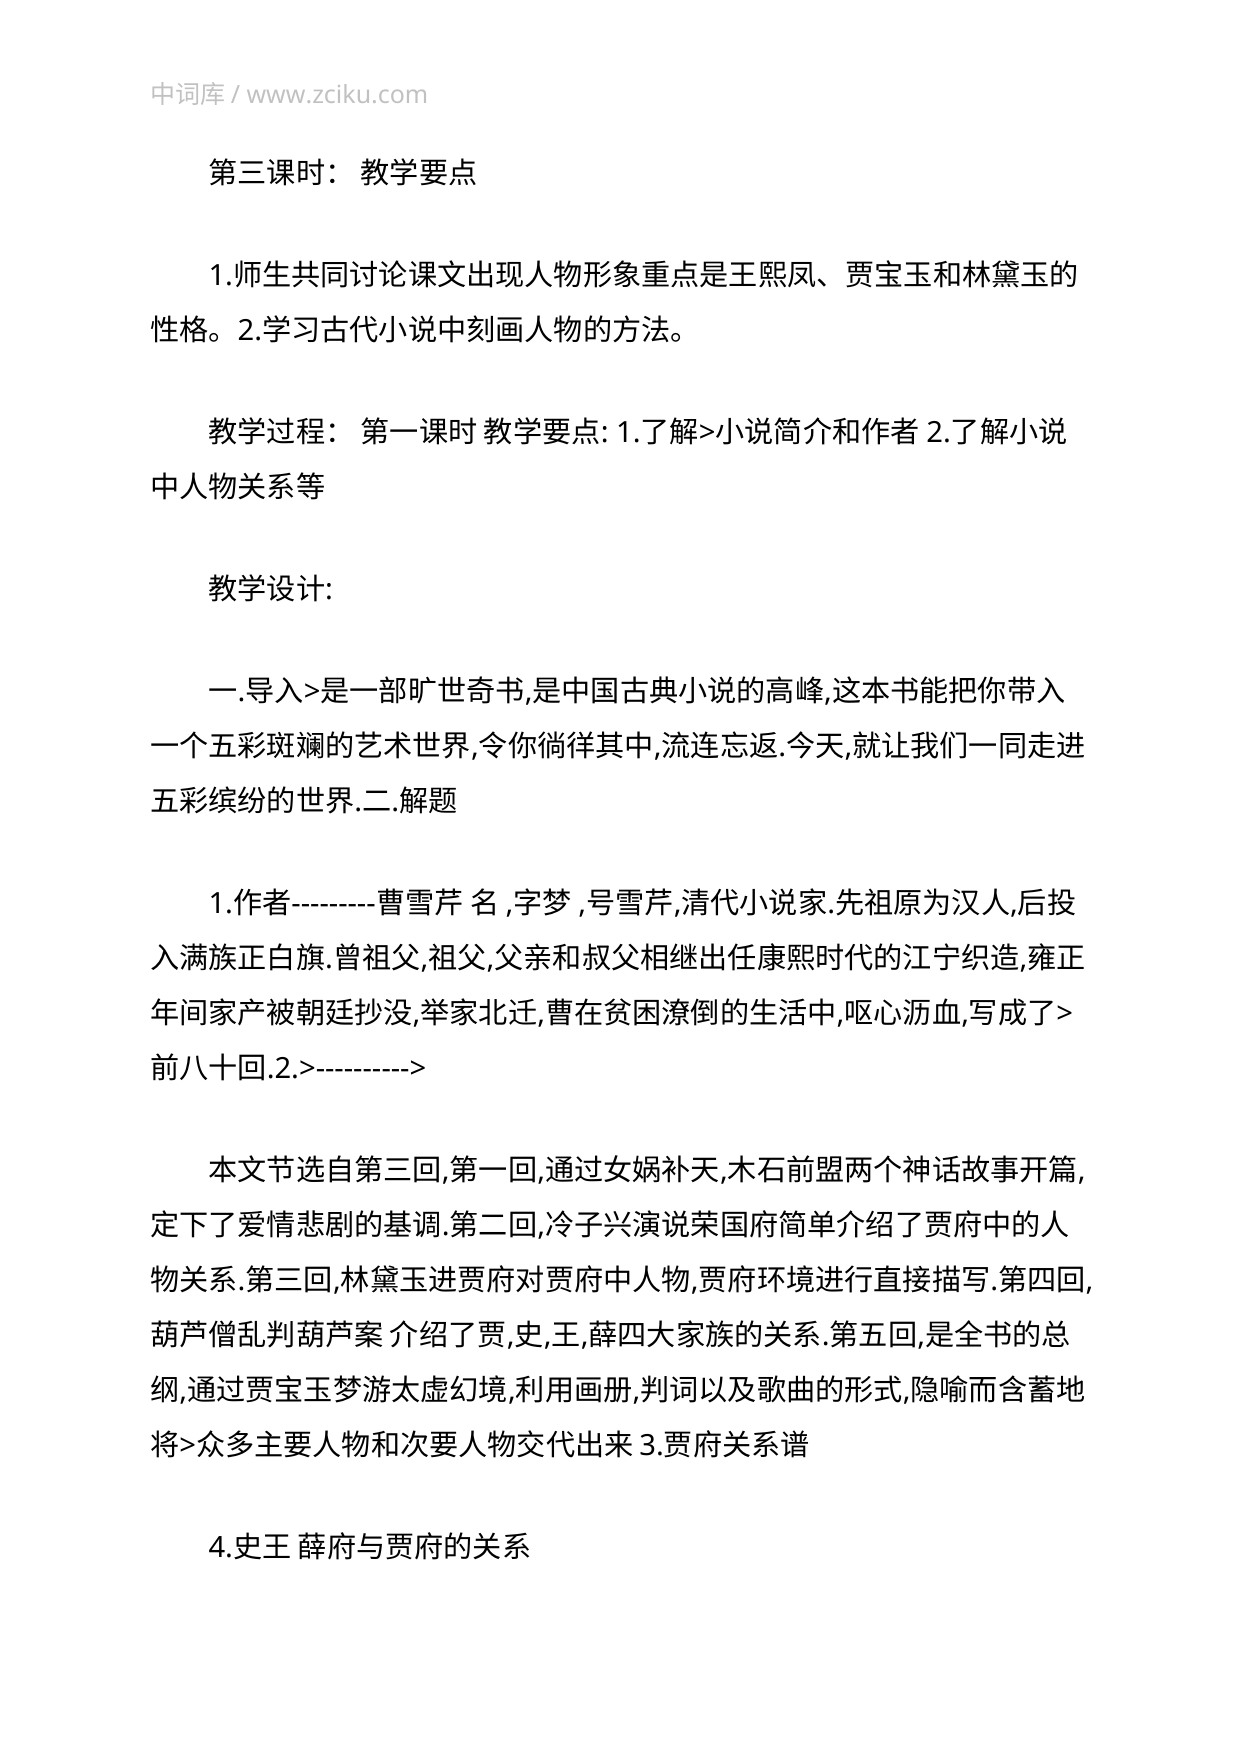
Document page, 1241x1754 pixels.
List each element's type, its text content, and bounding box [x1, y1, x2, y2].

text 第三课时： 教学要点 [150, 150, 1090, 192]
text 本文节选自第三回,第一回,通过女娲补天,木石前盟两个神话故事开篇,定下了爱情悲剧的基调.第二回,冷子兴演说荣国府简单介绍了贾府中的人物关系.第三回,林黛玉进贾府对贾府中人物,贾府环境进行直接描写.第四回,葫芦僧乱判葫芦案 介绍了贾,史,王,薛四大家族的关系.第五回,是全书的总纲,通过贾宝玉梦游太虚幻境,利用画册,判词以及歌曲的形式,隐喻而含蓄地将>众多主要人物和次要人物交代出来3.贾府关系谱 [150, 1146, 1090, 1464]
text 教学过程： 第一课时 教学要点: 1.了解>小说简介和作者 2.了解小说中人物关系等 [150, 409, 1090, 506]
text 4.史王 薛府与贾府的关系 [150, 1523, 1090, 1566]
text 1.作者---------曹雪芹 名 ,字梦 ,号雪芹,清代小说家.先祖原为汉人,后投入满族正白旗.曾祖父,祖父,父亲和叔父相继出任康熙时代的江宁织造,雍正年间家产被朝廷抄没,举家北迁,曹在贫困潦倒的生活中,呕心沥血,写成了>前八十回.2.>----------> [150, 879, 1090, 1087]
text 一.导入>是一部旷世奇书,是中国古典小说的高峰,这本书能把你带入一个五彩斑斓的艺术世界,令你徜徉其中,流连忘返.今天,就让我们一同走进五彩缤纷的世界.二.解题 [150, 667, 1090, 820]
text 教学设计: [150, 566, 1090, 608]
text 1.师生共同讨论课文出现人物形象重点是王熙凤、贾宝玉和林黛玉的性格。2.学习古代小说中刻画人物的方法。 [150, 252, 1090, 349]
